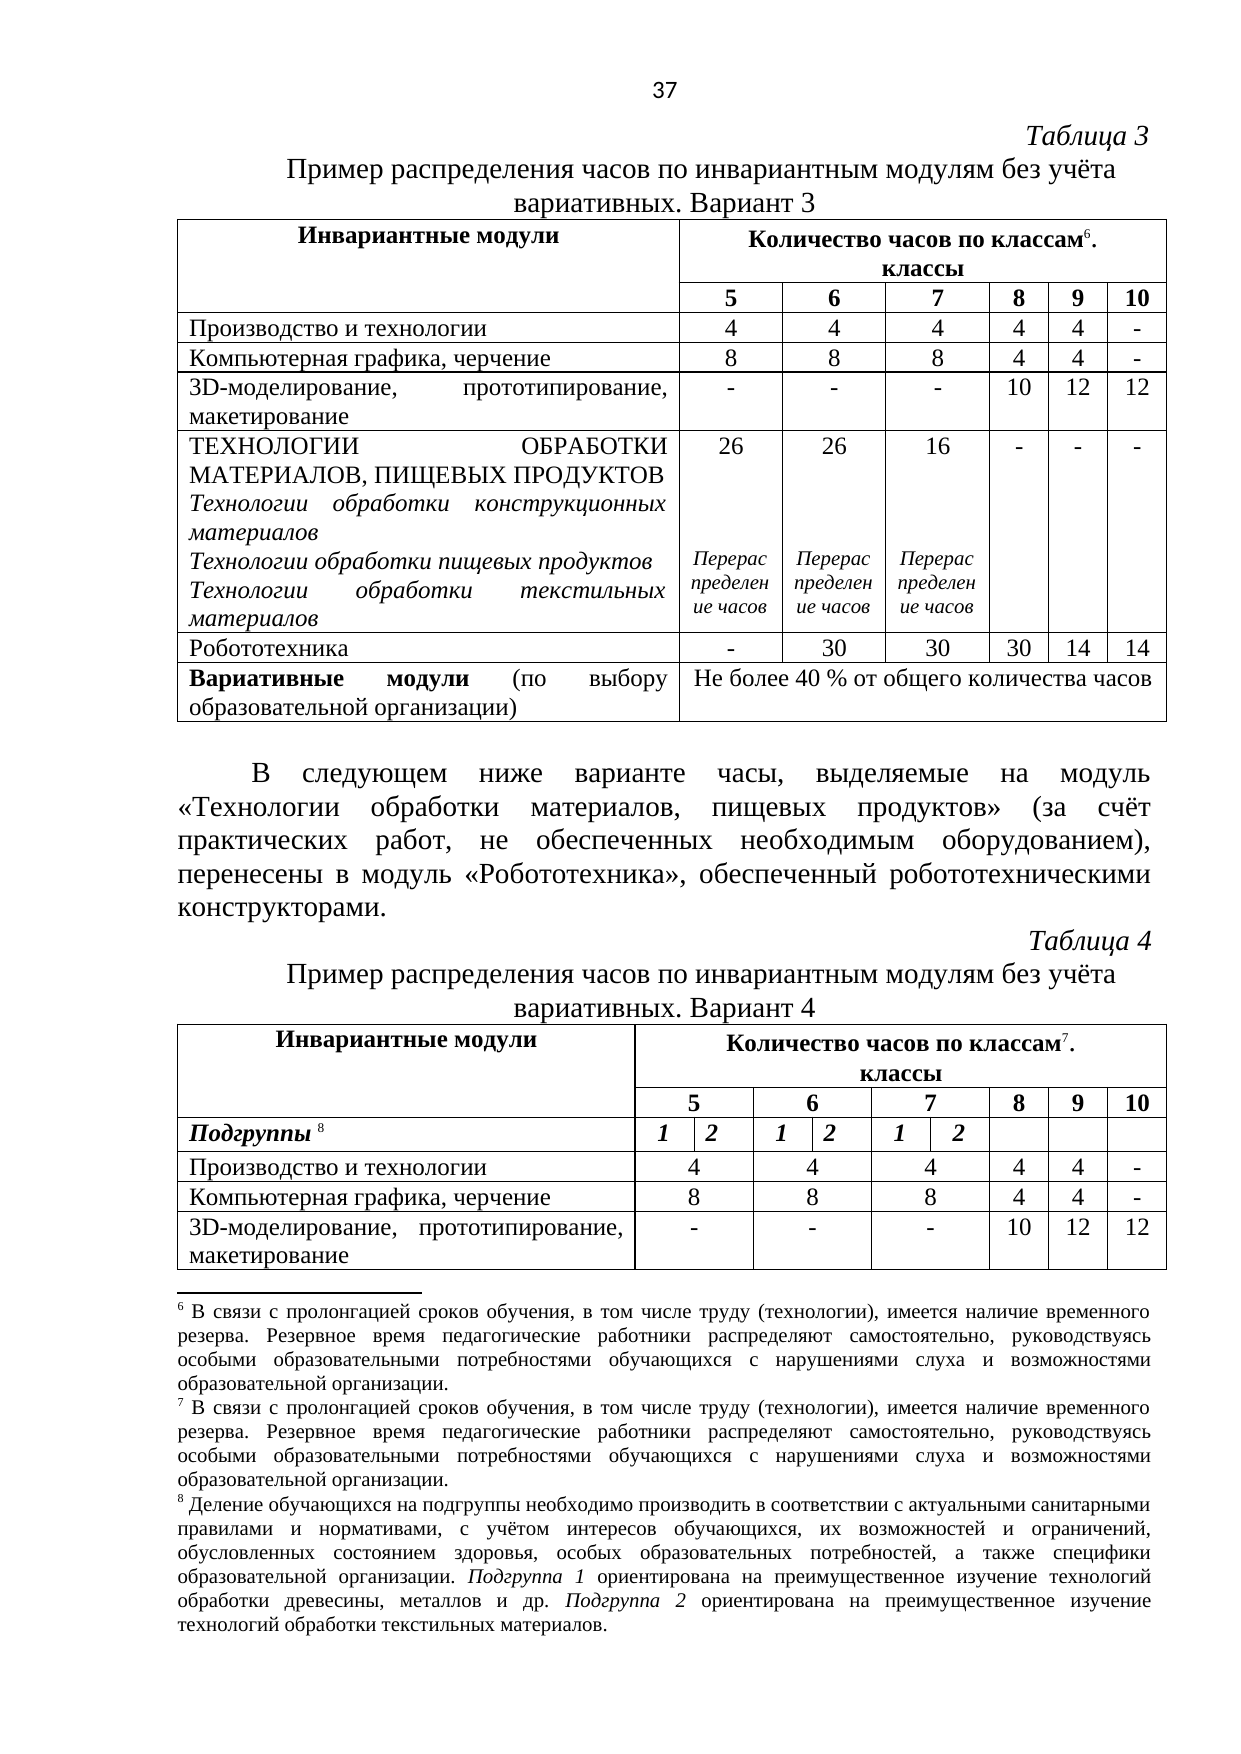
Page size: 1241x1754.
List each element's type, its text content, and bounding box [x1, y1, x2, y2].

table_header Количество часов по классам. классы [680, 220, 1166, 282]
table_cell - [636, 1212, 753, 1269]
table_cell 4 [1049, 1152, 1107, 1181]
table_cell 12 [1108, 373, 1166, 430]
table_cell Компьютерная графика, черчение [178, 343, 679, 371]
table_cell 4 [990, 313, 1048, 342]
table_cell 2 [813, 1118, 871, 1151]
table_cell Не более 40 % от общего количества часов [680, 663, 1166, 721]
text Пример распределения часов по инвариантным модулям без учёта вариативных. Вариант 3 [177, 152, 1152, 219]
table_cell Подгруппы [178, 1118, 634, 1151]
table_cell - [680, 633, 782, 662]
table_cell 12 [1049, 1212, 1107, 1269]
table_cell 8 [754, 1182, 871, 1211]
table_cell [178, 1212, 634, 1269]
table_cell 26 Перераспределение часов [680, 431, 782, 632]
table_cell 8 [680, 343, 782, 371]
text Таблица 3 [177, 118, 1152, 152]
table_cell 10 [990, 373, 1048, 430]
table_cell 6 [754, 1088, 871, 1117]
table_cell - [886, 373, 989, 430]
table_cell 4 [636, 1152, 753, 1181]
table_cell 1 [872, 1118, 930, 1151]
table_cell - [754, 1212, 871, 1269]
table_header Инвариантные модули [178, 1025, 634, 1117]
table_cell - [1108, 313, 1166, 342]
table_cell 9 [1049, 1088, 1107, 1117]
text Таблица 4 [177, 923, 1152, 956]
table_cell 4 [783, 313, 885, 342]
table_cell - [990, 431, 1048, 632]
table_cell 4 [886, 313, 989, 342]
table_cell Производство и технологии [178, 313, 679, 342]
table_cell 8 [990, 1088, 1048, 1117]
table_cell 16 Перераспределение часов [886, 431, 989, 632]
table_cell 4 [990, 343, 1048, 371]
table_cell 10 [990, 1212, 1048, 1269]
table_cell 4 [1049, 343, 1107, 371]
table_cell 4 [1049, 1182, 1107, 1211]
table_cell 5 [636, 1088, 753, 1117]
table_cell - [1108, 431, 1166, 632]
table_cell 26 Перераспределение часов [783, 431, 885, 632]
table_cell 7 [886, 283, 989, 312]
table_cell 4 [990, 1152, 1048, 1181]
table_cell 8 [872, 1182, 989, 1211]
table_cell - [1049, 431, 1107, 632]
table_cell 8 [636, 1182, 753, 1211]
table_cell - [783, 373, 885, 430]
table_cell 30 [990, 633, 1048, 662]
table_cell 12 [1108, 1212, 1166, 1269]
table_cell 2 [695, 1118, 753, 1151]
text В следующем ниже варианте часы, выделяемые на модуль «Технологии обработки материалов, пищевых продуктов» (за счёт практических работ, не обеспеченных необходимым оборудованием), перенесены в модуль «Робототехника», обеспеченный робототехническими конструкторами. [177, 755, 1152, 923]
table_cell 14 [1108, 633, 1166, 662]
table_cell 4 [754, 1152, 871, 1181]
table_header Количество часов по классам. классы [636, 1025, 1166, 1087]
table_cell 4 [680, 313, 782, 342]
table_cell 4 [1049, 313, 1107, 342]
table_cell 10 [1108, 283, 1166, 312]
table_cell - [1108, 1152, 1166, 1181]
table_cell - [680, 373, 782, 430]
table_cell 30 [783, 633, 885, 662]
table_cell 14 [1049, 633, 1107, 662]
table_cell - [1108, 1182, 1166, 1211]
table_cell 8 [990, 283, 1048, 312]
table_cell 12 [1049, 373, 1107, 430]
table_cell 5 [680, 283, 782, 312]
table_cell - [872, 1212, 989, 1269]
table_cell Вариативные модули (по выбору образовательной организации) [178, 663, 679, 721]
table_cell [990, 1118, 1048, 1151]
table_cell Компьютерная графика, черчение [178, 1182, 634, 1211]
table_cell Робототехника [178, 633, 679, 662]
table_cell Производство и технологии [178, 1152, 634, 1181]
table_cell 4 [872, 1152, 989, 1181]
table_cell 6 [783, 283, 885, 312]
table_cell [1108, 1118, 1166, 1151]
table_cell 10 [1108, 1088, 1166, 1117]
table_cell [1049, 1118, 1107, 1151]
table_cell - [1108, 343, 1166, 371]
table_header Инвариантные модули [178, 220, 679, 312]
table_cell 8 [886, 343, 989, 371]
table_cell 4 [990, 1182, 1048, 1211]
table_cell ТЕХНОЛОГИИ ОБРАБОТКИ МАТЕРИАЛОВ, ПИЩЕВЫХ ПРОДУКТОВ Технологии обработки конструкционных материалов Технологии обработки пищевых продуктов Технологии обработки текстильных материалов [178, 431, 679, 632]
table_cell 3D-моделирование, прототипирование, макетирование [178, 373, 679, 430]
table_cell 1 [754, 1118, 812, 1151]
table_cell 8 [783, 343, 885, 371]
text Пример распределения часов по инвариантным модулям без учёта вариативных. Вариант 4 [177, 956, 1152, 1023]
table_cell 1 [636, 1118, 694, 1151]
table_cell 30 [886, 633, 989, 662]
table_cell 2 [931, 1118, 989, 1151]
table_cell 9 [1049, 283, 1107, 312]
table_cell 7 [872, 1088, 989, 1117]
